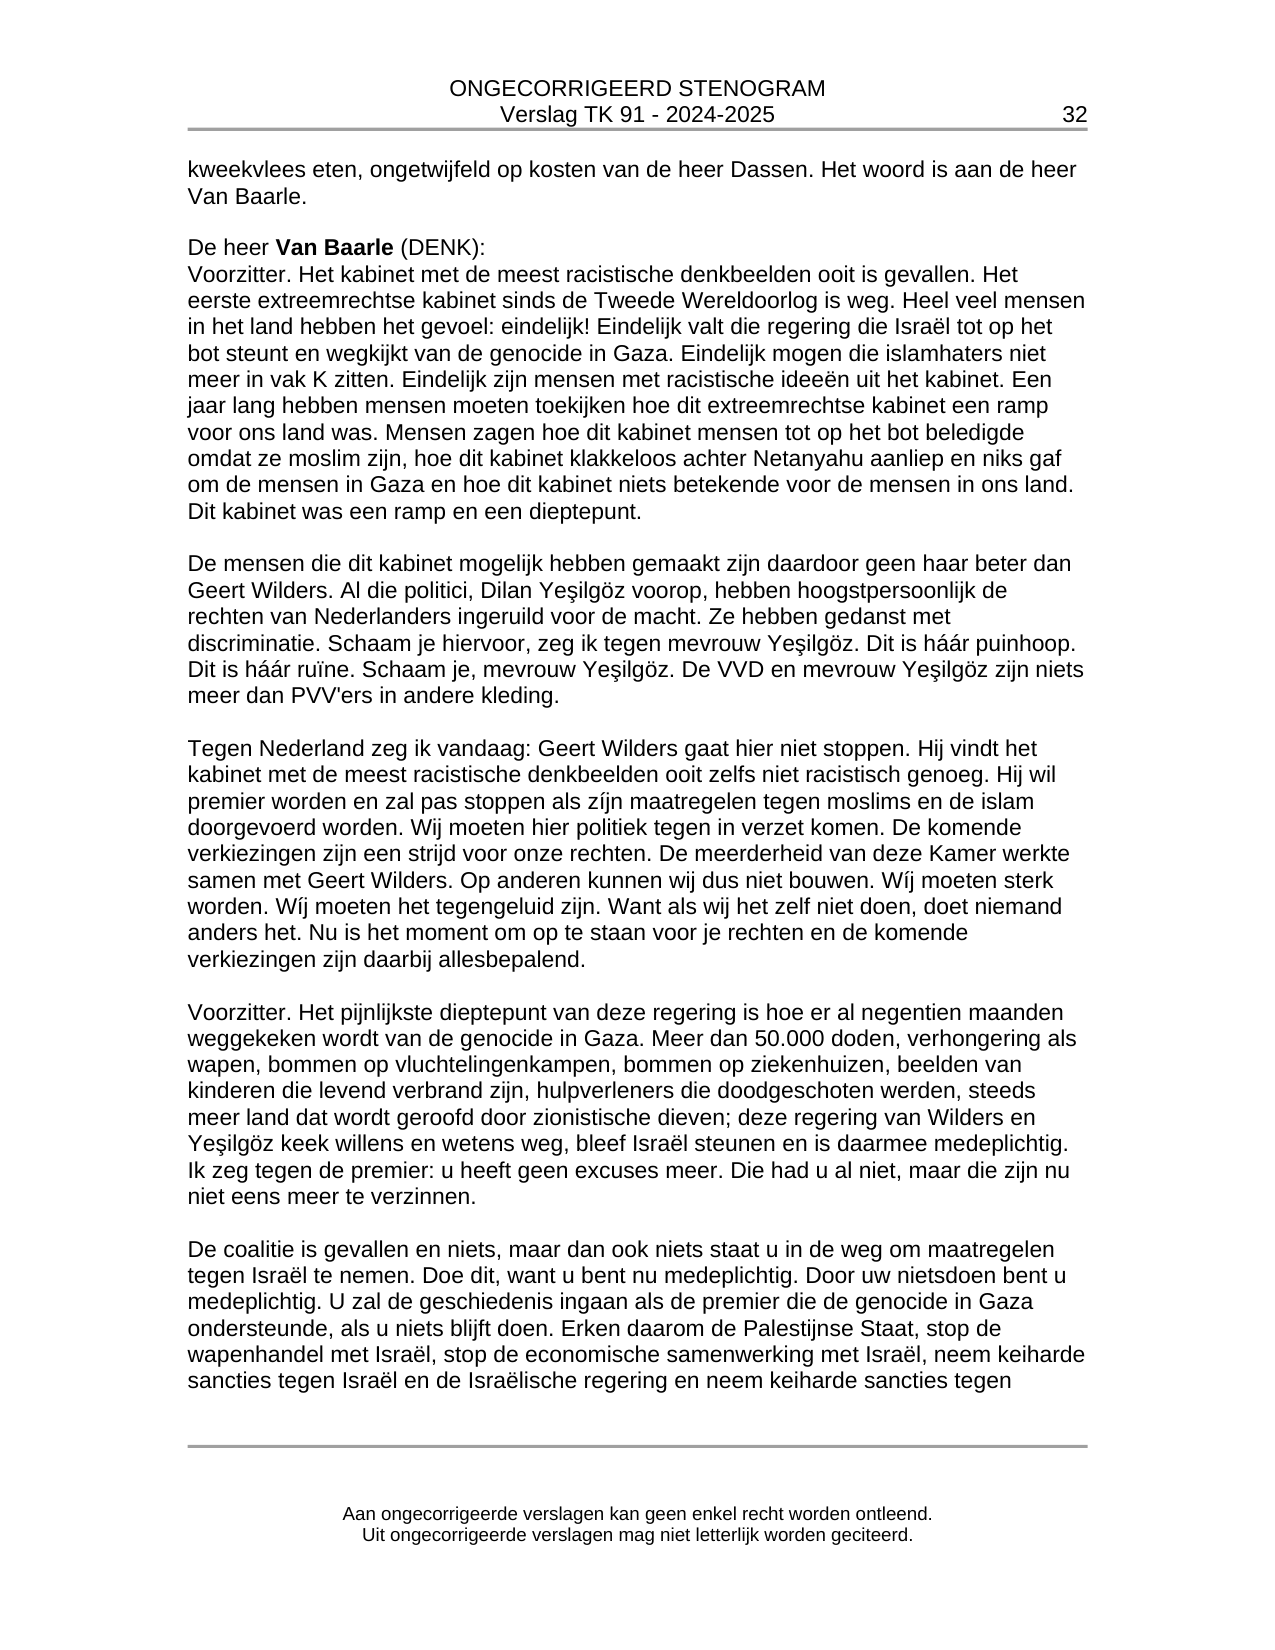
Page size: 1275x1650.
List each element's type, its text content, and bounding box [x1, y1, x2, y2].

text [187, 156, 1087, 209]
